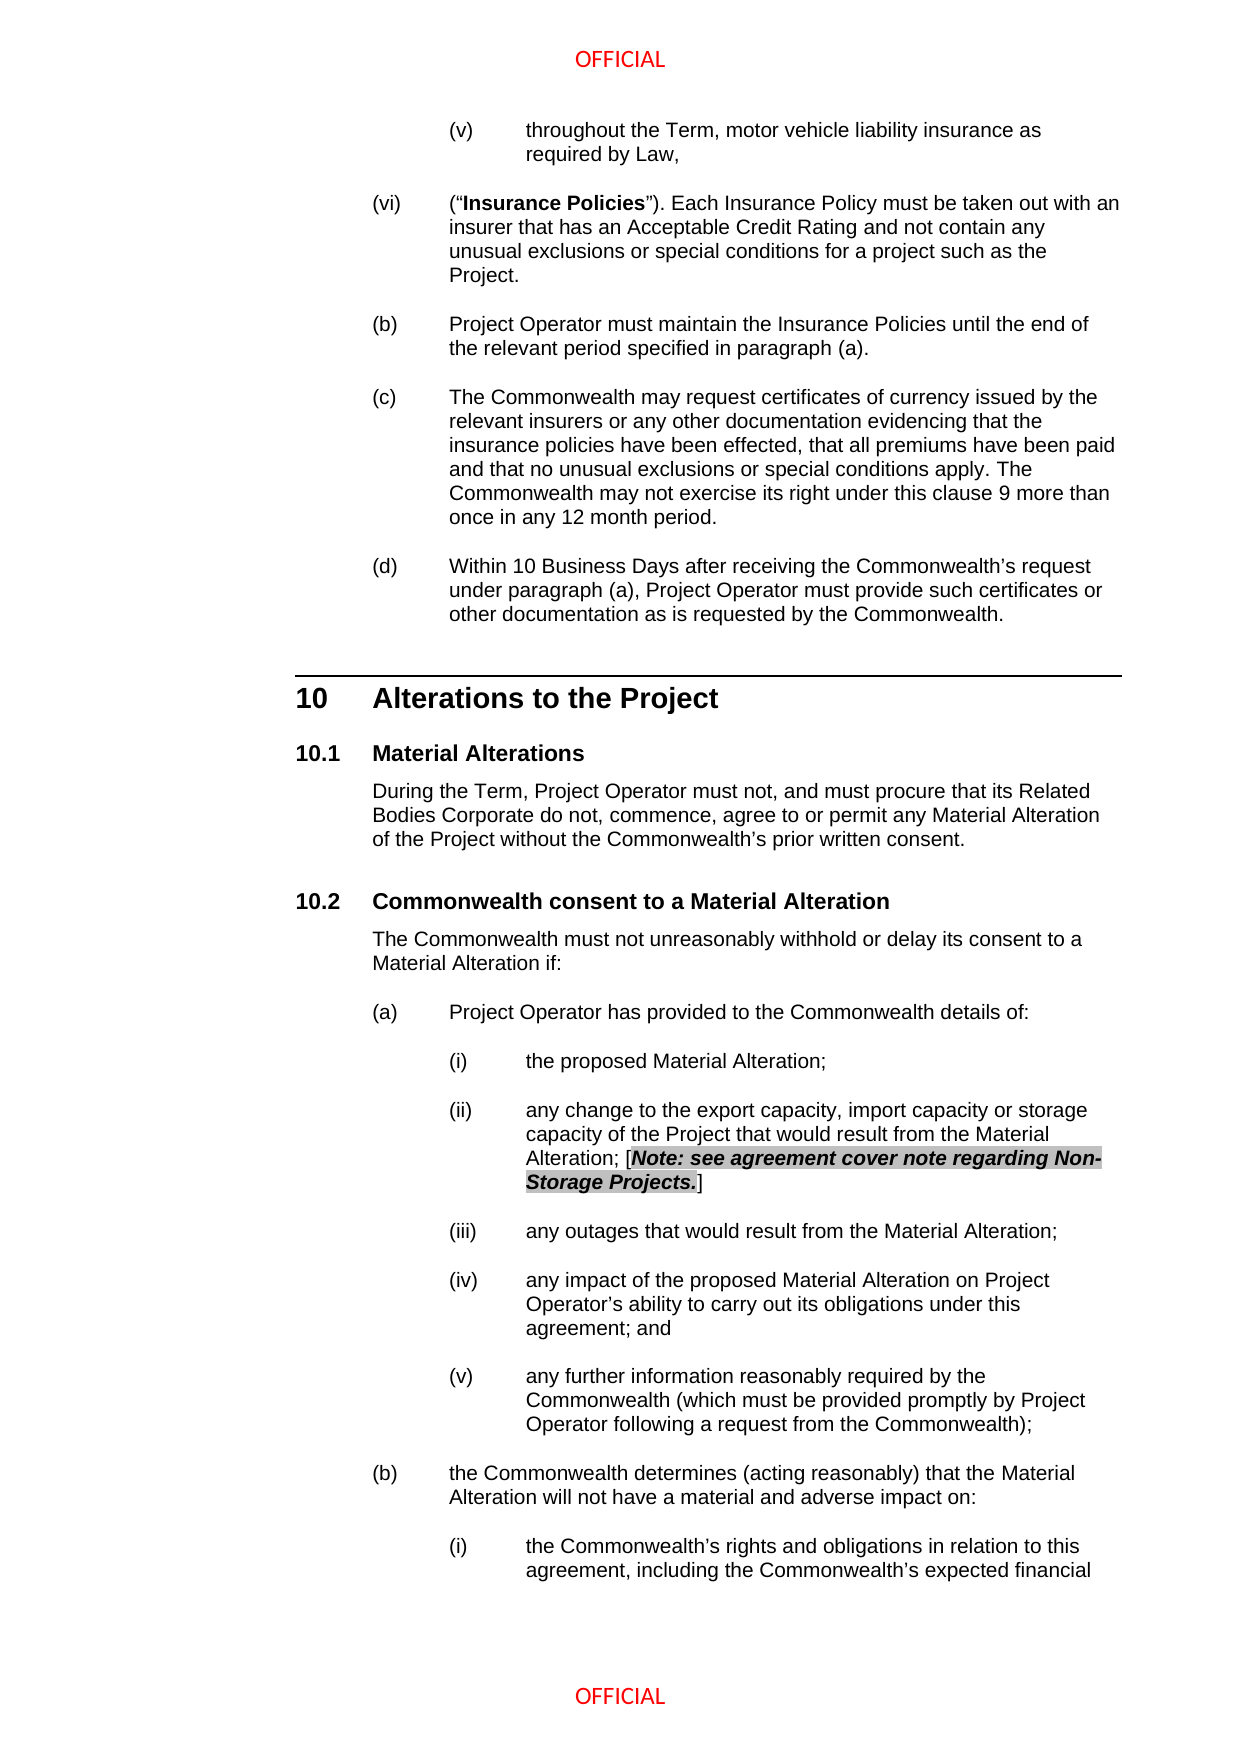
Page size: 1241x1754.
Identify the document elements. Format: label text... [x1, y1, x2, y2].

subtitle the Commonwealth determines (acting reasonably) that the Material Alteration will not have a material and adverse impact on: [372, 1461, 1122, 1509]
subtitle During the Term, Project Operator must not, and must procure that its Related Bodies Corporate do not, commence, agree to or permit any Material Alteration of the Project without the Commonwealth’s prior written consent. [372, 778, 1122, 850]
subtitle any outages that would result from the Material Alteration; [449, 1218, 1122, 1242]
subtitle Within 10 Business Days after receiving the Commonwealth’s request under paragraph (a), Project Operator must provide such certificates or other documentation as is requested by the Commonwealth. [372, 553, 1122, 625]
subtitle Alterations to the Project [295, 677, 1122, 715]
subtitle any change to the export capacity, import capacity or storage capacity of the Project that would result from the Material Alteration; [Note: see agreement cover note regarding Non-Storage Projects.] [449, 1098, 1122, 1193]
subtitle any impact of the proposed Material Alteration on Project Operator’s ability to carry out its obligations under this agreement; and [449, 1267, 1122, 1339]
subtitle The Commonwealth may request certificates of currency issued by the relevant insurers or any other documentation evidencing that the insurance policies have been effected, that all premiums have been paid and that no unusual exclusions or special conditions apply. The Commonwealth may not exercise its right under this clause 9 more than once in any 12 month period. [372, 385, 1122, 528]
subtitle throughout the Term, motor vehicle liability insurance as required by Law, [449, 118, 1122, 166]
subtitle (“Insurance Policies”). Each Insurance Policy must be taken out with an insurer that has an Acceptable Credit Rating and not contain any unusual exclusions or special conditions for a project such as the Project. [372, 191, 1122, 287]
subtitle The Commonwealth must not unreasonably withhold or delay its consent to a Material Alteration if: [372, 927, 1122, 975]
subtitle any further information reasonably required by the Commonwealth (which must be provided promptly by Project Operator following a request from the Commonwealth); [449, 1364, 1122, 1436]
subtitle the proposed Material Alteration; [449, 1049, 1122, 1073]
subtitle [449, 1534, 1122, 1582]
subtitle Commonwealth consent to a Material Alteration [295, 888, 1122, 914]
subtitle Project Operator has provided to the Commonwealth details of: [372, 1000, 1122, 1024]
subtitle Project Operator must maintain the Insurance Policies until the end of the relevant period specified in paragraph (a). [372, 312, 1122, 360]
subtitle Material Alterations [295, 740, 1122, 766]
